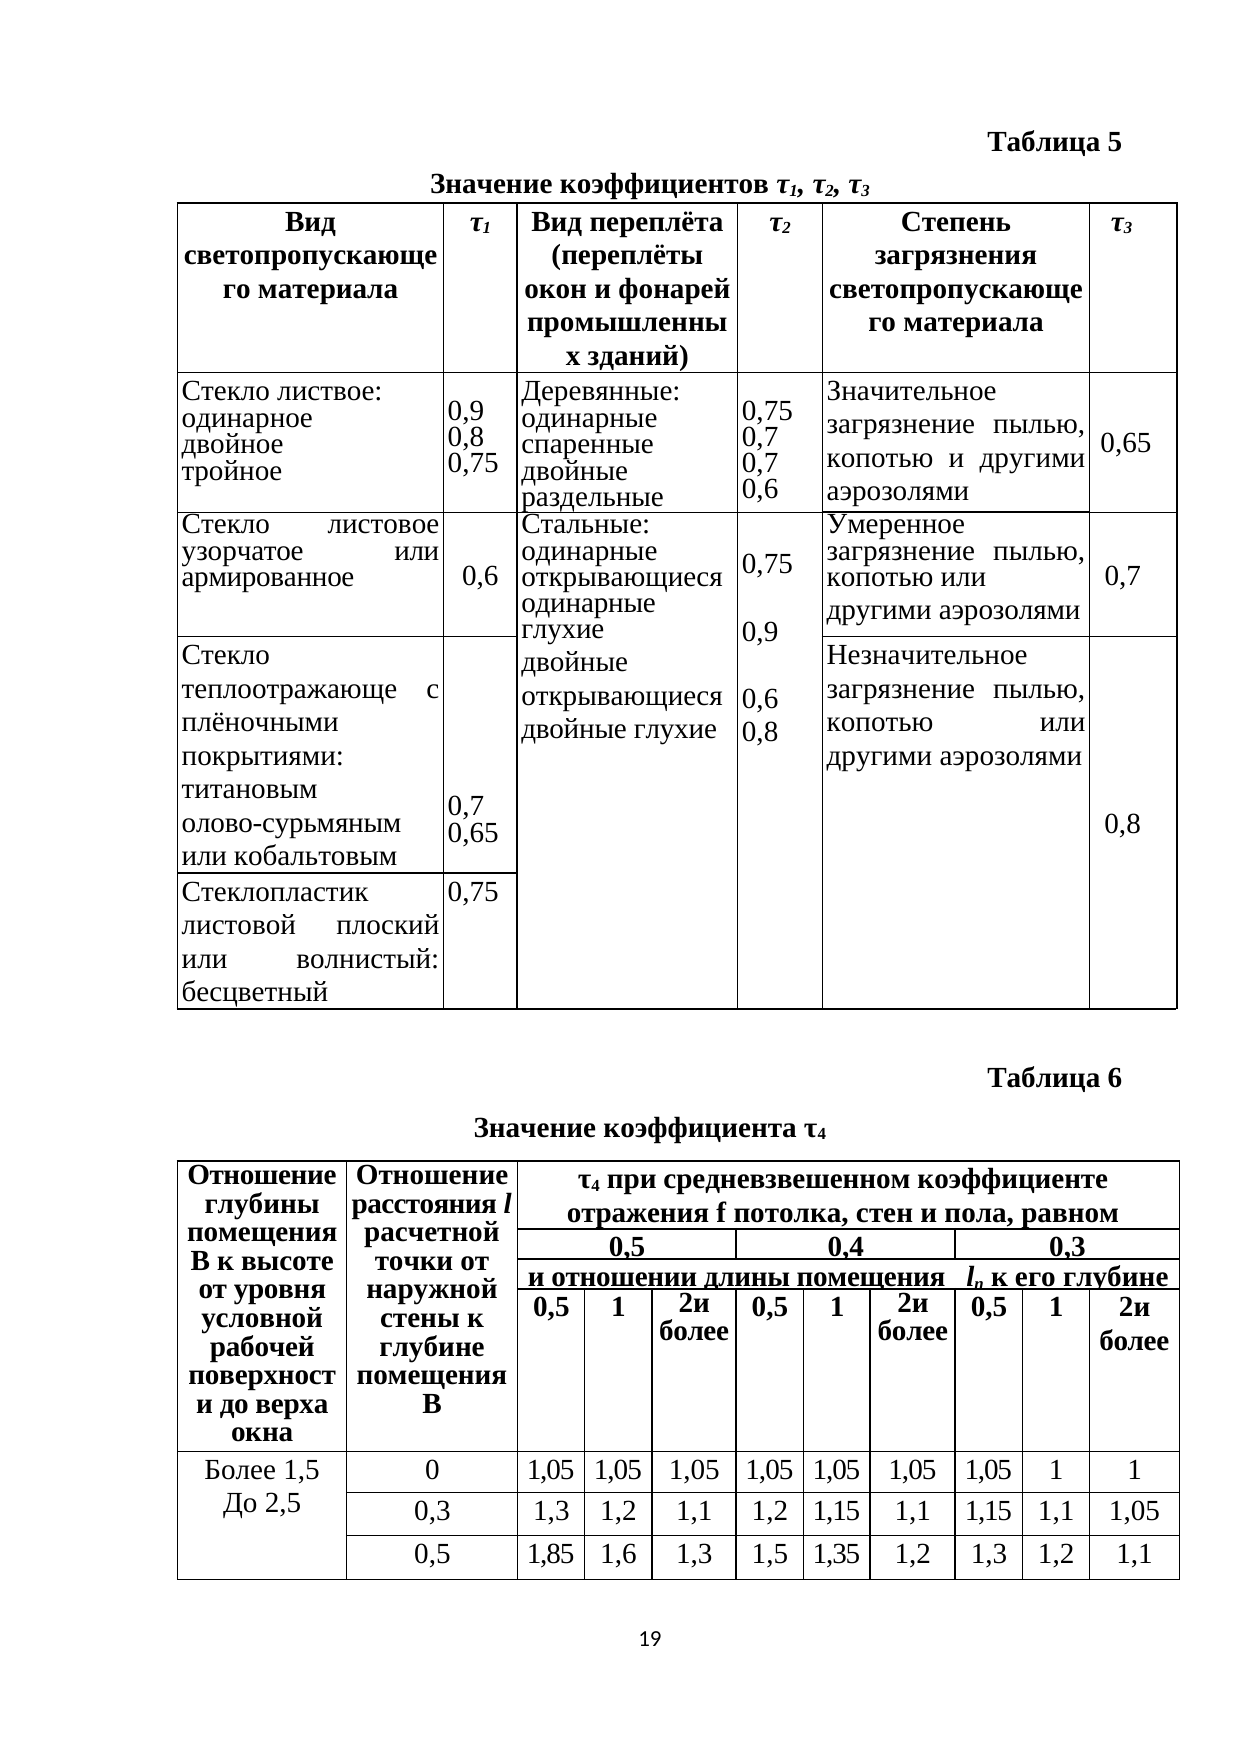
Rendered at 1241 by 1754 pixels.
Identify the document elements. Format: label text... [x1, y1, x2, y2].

table_cell 1,3 [956, 1536, 1022, 1579]
table_cell 1,05 [737, 1452, 803, 1492]
table_cell 0,7 [1090, 513, 1176, 636]
table_cell 0 [347, 1452, 517, 1492]
table_cell 0,8 [1090, 637, 1176, 1008]
table_cell 0,75 [444, 874, 516, 1008]
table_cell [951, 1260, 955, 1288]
table_cell Более 1,5 До 2,5 [178, 1452, 346, 1579]
table_header Степень загрязнения светопропускающего материала [823, 204, 1089, 371]
table_cell 1 [1023, 1290, 1089, 1451]
table_cell Значительное загрязнение пылью, копотью и другими аэрозолями [823, 373, 1089, 511]
table_header Отношение глубины помещения В к высоте от уровня условной рабочей поверхности до верха окна [178, 1162, 346, 1451]
table_cell 0,3 [347, 1493, 517, 1535]
table_cell Стальные: одинарные открывающиеся одинарные глухие двойные открывающиеся двойные глухие [518, 513, 737, 1008]
table_header τ2 [738, 204, 822, 371]
table_cell 1,2 [737, 1493, 803, 1535]
table_cell 1,05 [585, 1452, 651, 1492]
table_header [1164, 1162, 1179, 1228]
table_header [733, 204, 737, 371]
table_cell 1,05 [804, 1452, 869, 1492]
table_cell 0,6 [444, 513, 516, 636]
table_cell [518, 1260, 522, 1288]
table_cell 1,6 [585, 1536, 651, 1579]
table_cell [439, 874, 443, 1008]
table_cell 2и более [1090, 1290, 1179, 1451]
table_cell 1 [585, 1290, 651, 1451]
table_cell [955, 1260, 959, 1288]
table_cell 1,3 [653, 1536, 735, 1579]
table_cell 0,75 0,9 0,6 0,8 [738, 513, 822, 1008]
table_header τ1 [444, 204, 516, 371]
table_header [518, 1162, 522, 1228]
table_cell 1,1 [1023, 1493, 1089, 1535]
table_cell 0,5 [737, 1290, 803, 1451]
table_cell Стекло листвое: одинарное двойное тройное [178, 373, 443, 511]
table_cell 1,15 [804, 1493, 869, 1535]
table_cell 1,5 [737, 1536, 803, 1579]
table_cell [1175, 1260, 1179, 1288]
table_cell 0,5 [518, 1290, 584, 1451]
table_cell 0,75 0,7 0,7 0,6 [738, 373, 822, 511]
text Значение коэффициента τ4 [177, 1110, 1122, 1143]
table_header τ3 [1090, 204, 1176, 371]
table_cell 1,3 [518, 1493, 584, 1535]
table_cell 1,1 [871, 1493, 954, 1535]
table_cell 2и более [871, 1290, 954, 1451]
table_cell 1,2 [871, 1536, 954, 1579]
table_cell 1 [804, 1290, 869, 1451]
table_cell 1,05 [1090, 1493, 1179, 1535]
table_cell 0,7 0,65 [444, 637, 516, 872]
table_cell 1,85 [518, 1536, 584, 1579]
table_cell 1 [1090, 1452, 1179, 1492]
table_header Вид светопропускающего материала [178, 204, 443, 371]
text Таблица 6 [177, 1060, 1122, 1093]
table_cell 0,65 [1090, 373, 1176, 511]
table_cell 0,9 0,8 0,75 [444, 373, 516, 511]
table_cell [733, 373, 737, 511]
table_header Отношение расстояния l расчетной точки от наружной стены к глубине помещения В [347, 1162, 517, 1451]
table_cell 1,05 [871, 1452, 954, 1492]
text Таблица 5 [177, 118, 1122, 160]
table_cell 1 [1023, 1452, 1089, 1492]
table_cell 1,35 [804, 1536, 869, 1579]
table_cell 1,1 [653, 1493, 735, 1535]
table_cell 2и более [653, 1290, 735, 1451]
text Значение коэффициентов τ1, τ2, τ3 [177, 160, 1122, 202]
table_cell 1,05 [956, 1452, 1022, 1492]
table_cell Стекло листовое узорчатое или армированное [178, 513, 443, 636]
table_cell 1,1 [1090, 1536, 1179, 1579]
table_cell Незначительное загрязнение пылью, копотью или другими аэрозолями [823, 637, 1089, 1008]
table_cell 1,05 [653, 1452, 735, 1492]
table_cell Умеренное загрязнение пылью, копотью или другими аэрозолями [823, 513, 1089, 636]
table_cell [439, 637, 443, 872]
table_cell 0,5 [956, 1290, 1022, 1451]
table_cell 0,5 [347, 1536, 517, 1579]
table_cell 1,15 [956, 1493, 1022, 1535]
table_cell 1,05 [518, 1452, 584, 1492]
table_cell 1,2 [585, 1493, 651, 1535]
table_cell 1,2 [1023, 1536, 1089, 1579]
